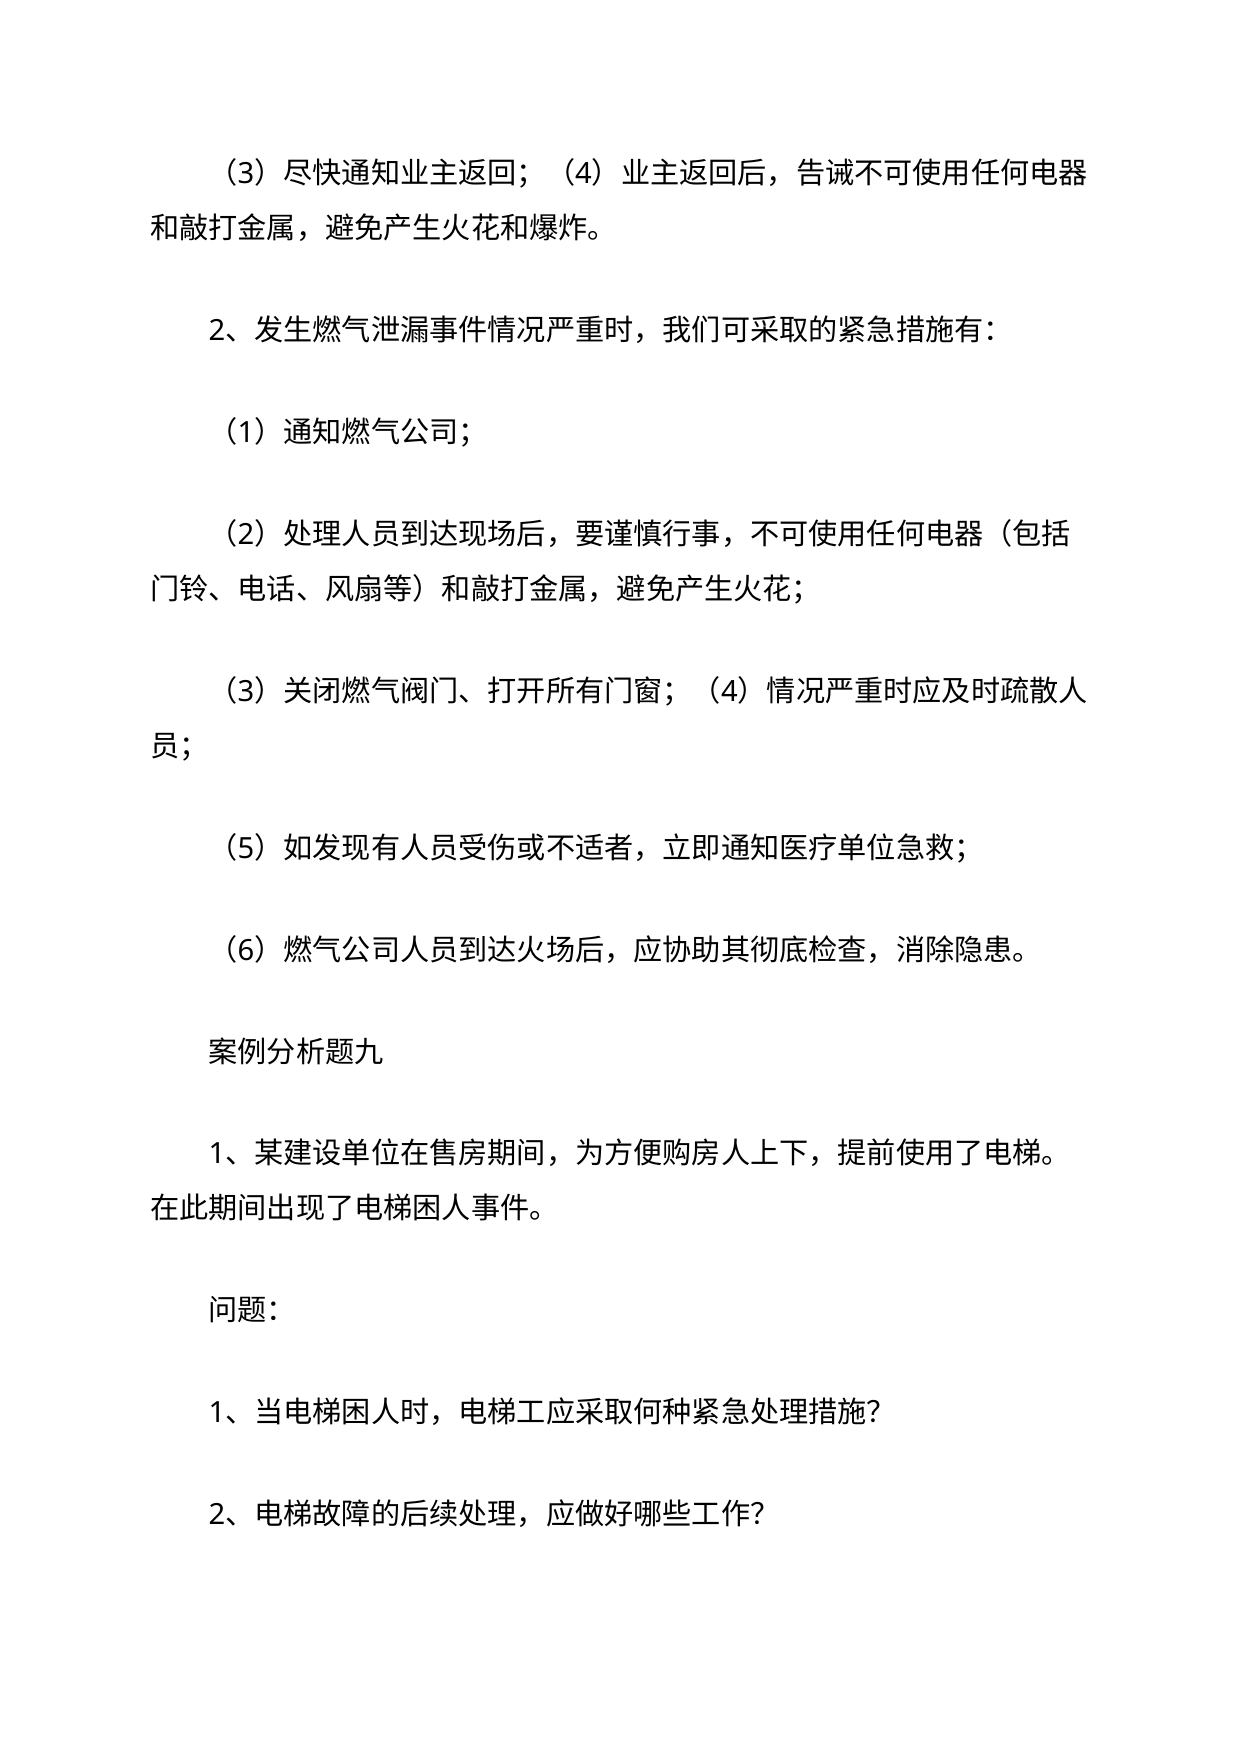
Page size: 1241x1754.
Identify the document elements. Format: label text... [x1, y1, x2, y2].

text 问题： [150, 1287, 1090, 1329]
text （3）关闭燃气阀门、打开所有门窗；（4）情况严重时应及时疏散人员； [150, 667, 1090, 765]
text 2、电梯故障的后续处理，应做好哪些工作？ [150, 1491, 1090, 1533]
text 2、发生燃气泄漏事件情况严重时，我们可采取的紧急措施有： [150, 307, 1090, 349]
text 案例分析题九 [150, 1028, 1090, 1071]
text （6）燃气公司人员到达火场后，应协助其彻底检查，消除隐患。 [150, 926, 1090, 969]
text （3）尽快通知业主返回；（4）业主返回后，告诫不可使用任何电器和敲打金属，避免产生火花和爆炸。 [150, 150, 1090, 247]
text 1、当电梯困人时，电梯工应采取何种紧急处理措施？ [150, 1388, 1090, 1431]
text 1、某建设单位在售房期间，为方便购房人上下，提前使用了电梯。在此期间出现了电梯困人事件。 [150, 1130, 1090, 1227]
text （5）如发现有人员受伤或不适者，立即通知医疗单位急救； [150, 824, 1090, 867]
text （2）处理人员到达现场后，要谨慎行事，不可使用任何电器（包括门铃、电话、风扇等）和敲打金属，避免产生火花； [150, 511, 1090, 608]
text （1）通知燃气公司； [150, 409, 1090, 451]
